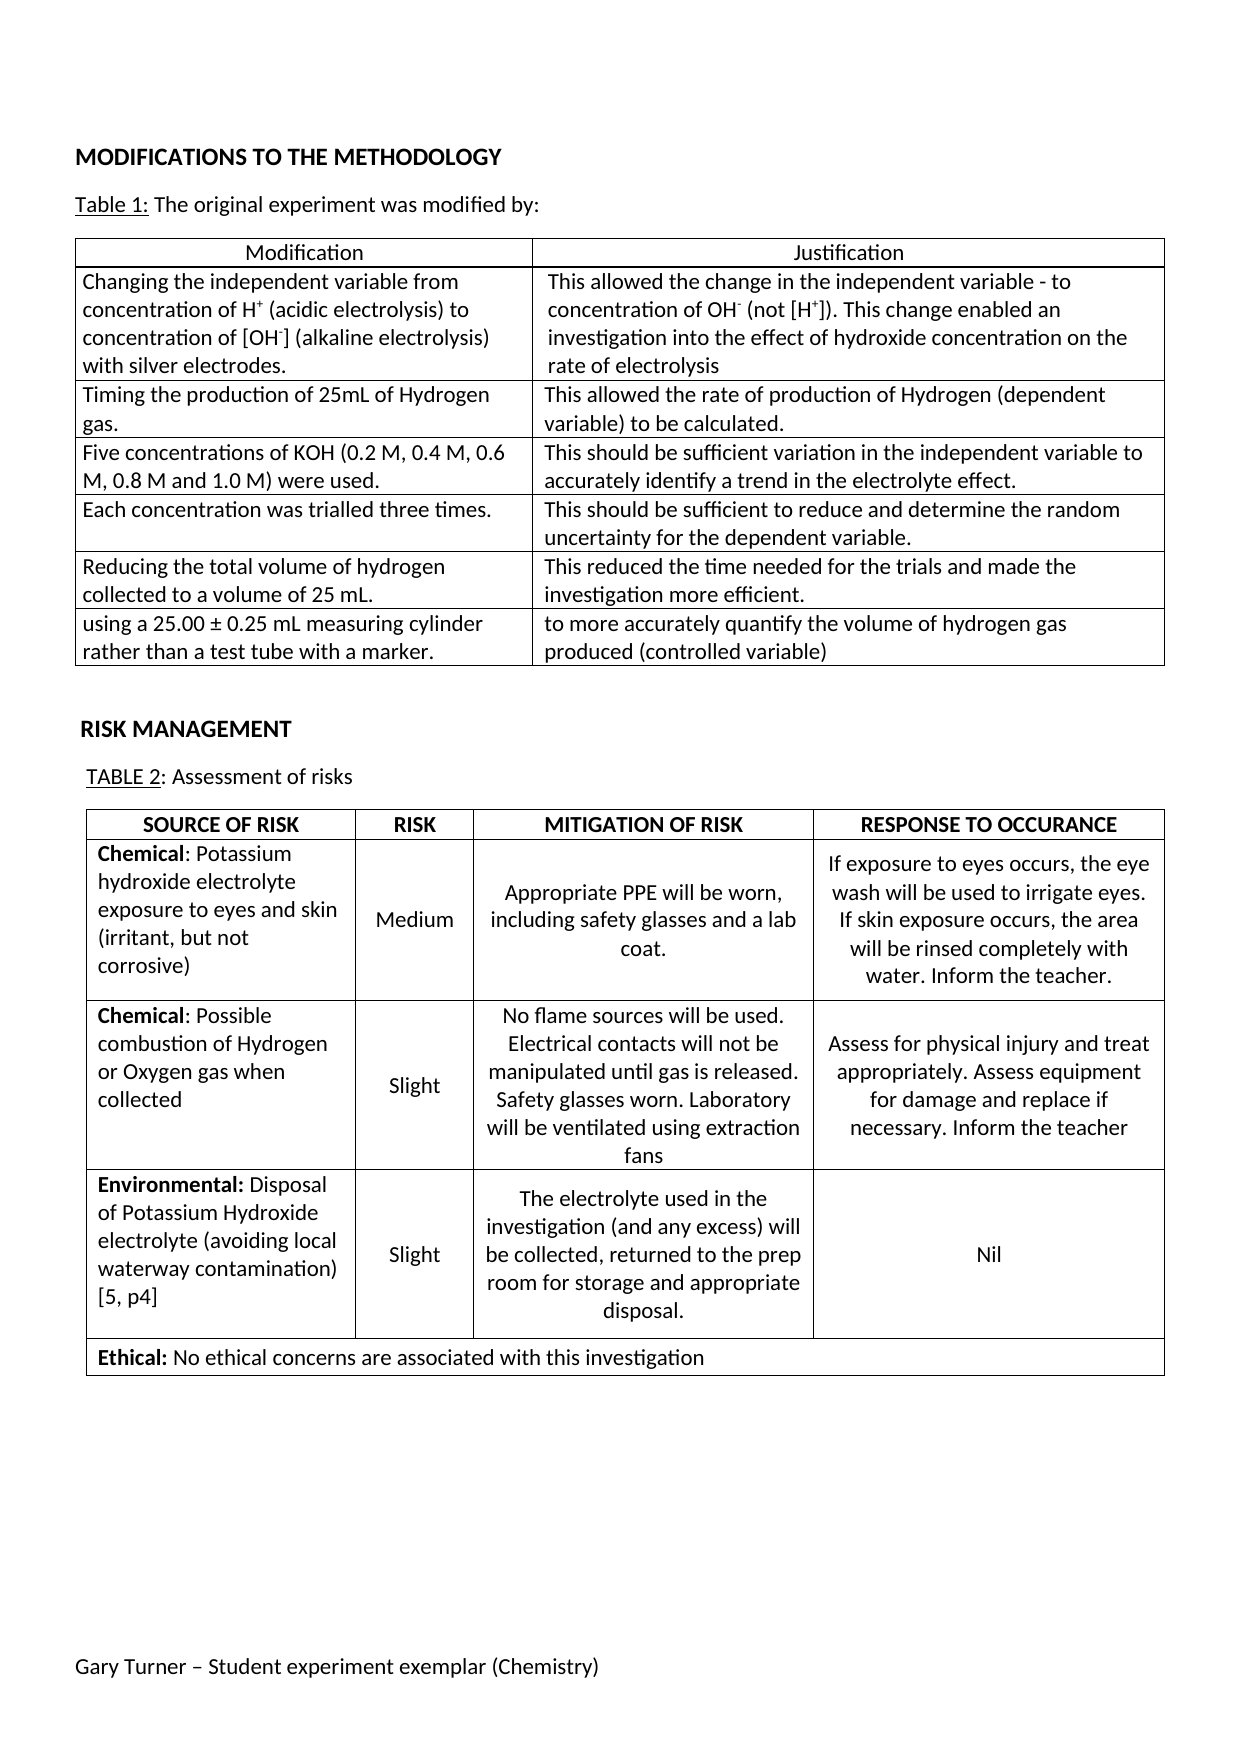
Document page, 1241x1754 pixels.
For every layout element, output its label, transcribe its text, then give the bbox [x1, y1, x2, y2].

table_header Response to occurance [814, 810, 1164, 838]
table_cell Changing the independent variable from concentration of H+ (acidic electrolysis) to concentration of [OH-] (alkaline electrolysis) with silver electrodes. [76, 268, 532, 379]
table_cell Timing the production of 25mL of Hydrogen gas. [76, 381, 532, 437]
table_cell This should be sufficient to reduce and determine the random uncertainty for the dependent variable. [533, 495, 1164, 551]
table_header Justification [533, 239, 1164, 266]
table_cell This allowed the change in the independent variable - to concentration of OH- (not [H+]). This change enabled an investigation into the effect of hydroxide concentration on the rate of electrolysis [533, 268, 1164, 379]
table_cell This allowed the rate of production of Hydrogen (dependent variable) to be calculated. [533, 381, 1164, 437]
table_header Risk [356, 810, 473, 838]
table_cell Ethical: No ethical concerns are associated with this investigation [87, 1339, 1164, 1375]
text Modifications to the methodology [75, 141, 1165, 171]
table_cell using a 25.00 ± 0.25 mL measuring cylinder rather than a test tube with a marker. [76, 609, 532, 665]
table_cell No flame sources will be used. Electrical contacts will not be manipulated until gas is released. Safety glasses worn. Laboratory will be ventilated using extraction fans [474, 1001, 813, 1169]
table_header Modification [76, 239, 532, 266]
table_cell This should be sufficient variation in the independent variable to accurately identify a trend in the electrolyte effect. [533, 438, 1164, 494]
table_cell Nil [814, 1170, 1164, 1338]
table_cell This reduced the time needed for the trials and made the investigation more efficient. [533, 552, 1164, 608]
text RISK MANAGEMENT [75, 713, 1165, 743]
table_cell If exposure to eyes occurs, the eye wash will be used to irrigate eyes. If skin exposure occurs, the area will be rinsed completely with water. Inform the teacher. [814, 840, 1164, 1000]
table_cell Chemical: Potassium hydroxide electrolyte exposure to eyes and skin (irritant, but not corrosive) [87, 840, 355, 1000]
table_cell Environmental: Disposal of Potassium Hydroxide electrolyte (avoiding local waterway contamination) [5, p4] [87, 1170, 355, 1338]
table_cell Appropriate PPE will be worn, including safety glasses and a lab coat. [474, 840, 813, 1000]
table_cell to more accurately quantify the volume of hydrogen gas produced (controlled variable) [533, 609, 1164, 665]
text Table 1: The original experiment was modified by: [75, 191, 1165, 218]
table_cell Reducing the total volume of hydrogen collected to a volume of 25 mL. [76, 552, 532, 608]
table_cell Five concentrations of KOH (0.2 M, 0.4 M, 0.6 M, 0.8 M and 1.0 M) were used. [76, 438, 532, 494]
table_cell Chemical: Possible combustion of Hydrogen or Oxygen gas when collected [87, 1001, 355, 1169]
table_cell Slight [356, 1170, 473, 1338]
table_header Mitigation of risk [474, 810, 813, 838]
table_header Source of Risk [87, 810, 355, 838]
table_cell Assess for physical injury and treat appropriately. Assess equipment for damage and replace if necessary. Inform the teacher [814, 1001, 1164, 1169]
table_cell The electrolyte used in the investigation (and any excess) will be collected, returned to the prep room for storage and appropriate disposal. [474, 1170, 813, 1338]
table_cell Slight [356, 1001, 473, 1169]
text Table 2: Assessment of risks [86, 762, 1165, 791]
table_cell Each concentration was trialled three times. [76, 495, 532, 551]
table_cell Medium [356, 840, 473, 1000]
